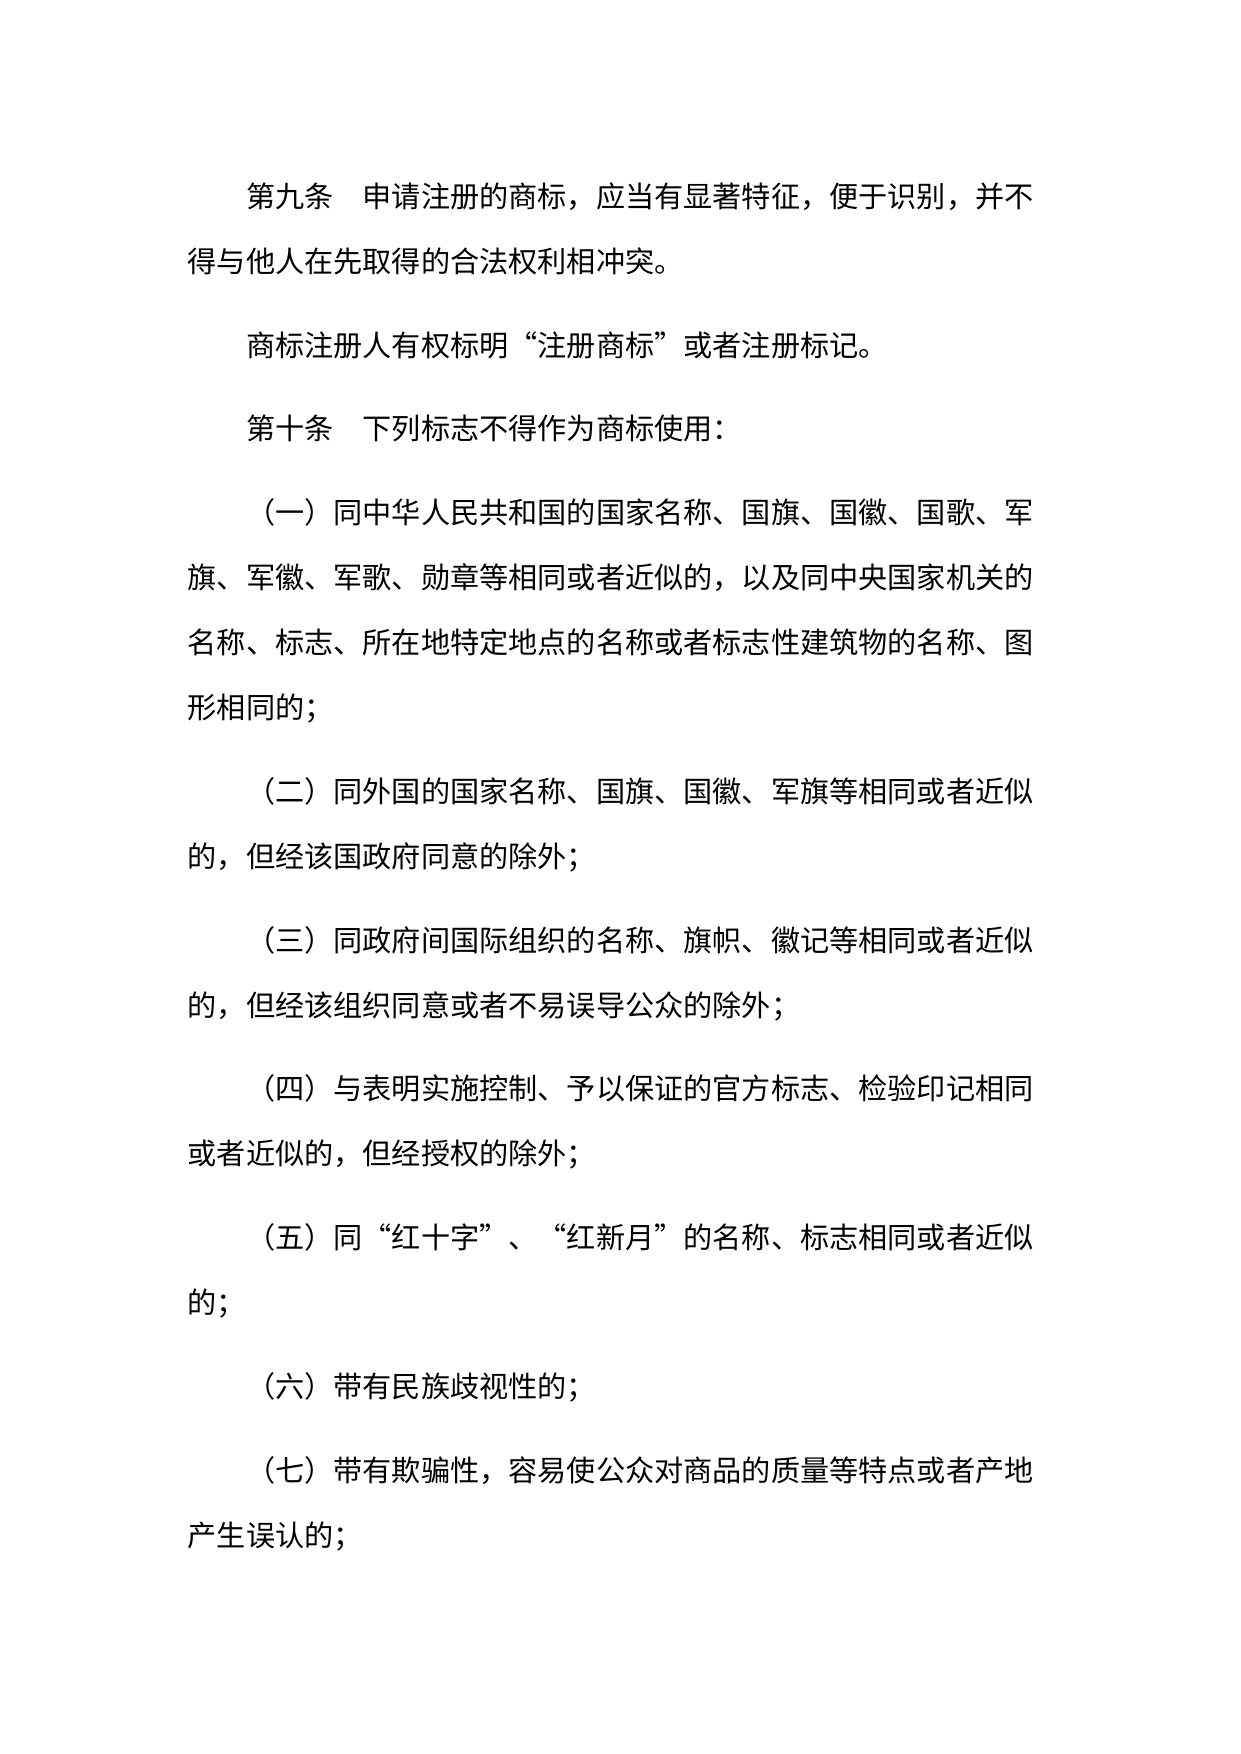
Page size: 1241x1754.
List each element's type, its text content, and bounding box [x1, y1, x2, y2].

text 第十条 下列标志不得作为商标使用： [187, 394, 1053, 459]
text （七）带有欺骗性，容易使公众对商品的质量等特点或者产地产生误认的； [187, 1436, 1053, 1566]
text （六）带有民族歧视性的； [187, 1352, 1053, 1417]
text （三）同政府间国际组织的名称、旗帜、徽记等相同或者近似的，但经该组织同意或者不易误导公众的除外； [187, 906, 1053, 1036]
text （四）与表明实施控制、予以保证的官方标志、检验印记相同或者近似的，但经授权的除外； [187, 1054, 1053, 1184]
text （二）同外国的国家名称、国旗、国徽、军旗等相同或者近似的，但经该国政府同意的除外； [187, 757, 1053, 887]
text （一）同中华人民共和国的国家名称、国旗、国徽、国歌、军旗、军徽、军歌、勋章等相同或者近似的，以及同中央国家机关的名称、标志、所在地特定地点的名称或者标志性建筑物的名称、图形相同的； [187, 478, 1053, 738]
text 第九条 申请注册的商标，应当有显著特征，便于识别，并不得与他人在先取得的合法权利相冲突。 [187, 162, 1053, 292]
text 商标注册人有权标明“注册商标”或者注册标记。 [187, 311, 1053, 376]
text （五）同“红十字”、“红新月”的名称、标志相同或者近似的； [187, 1203, 1053, 1333]
